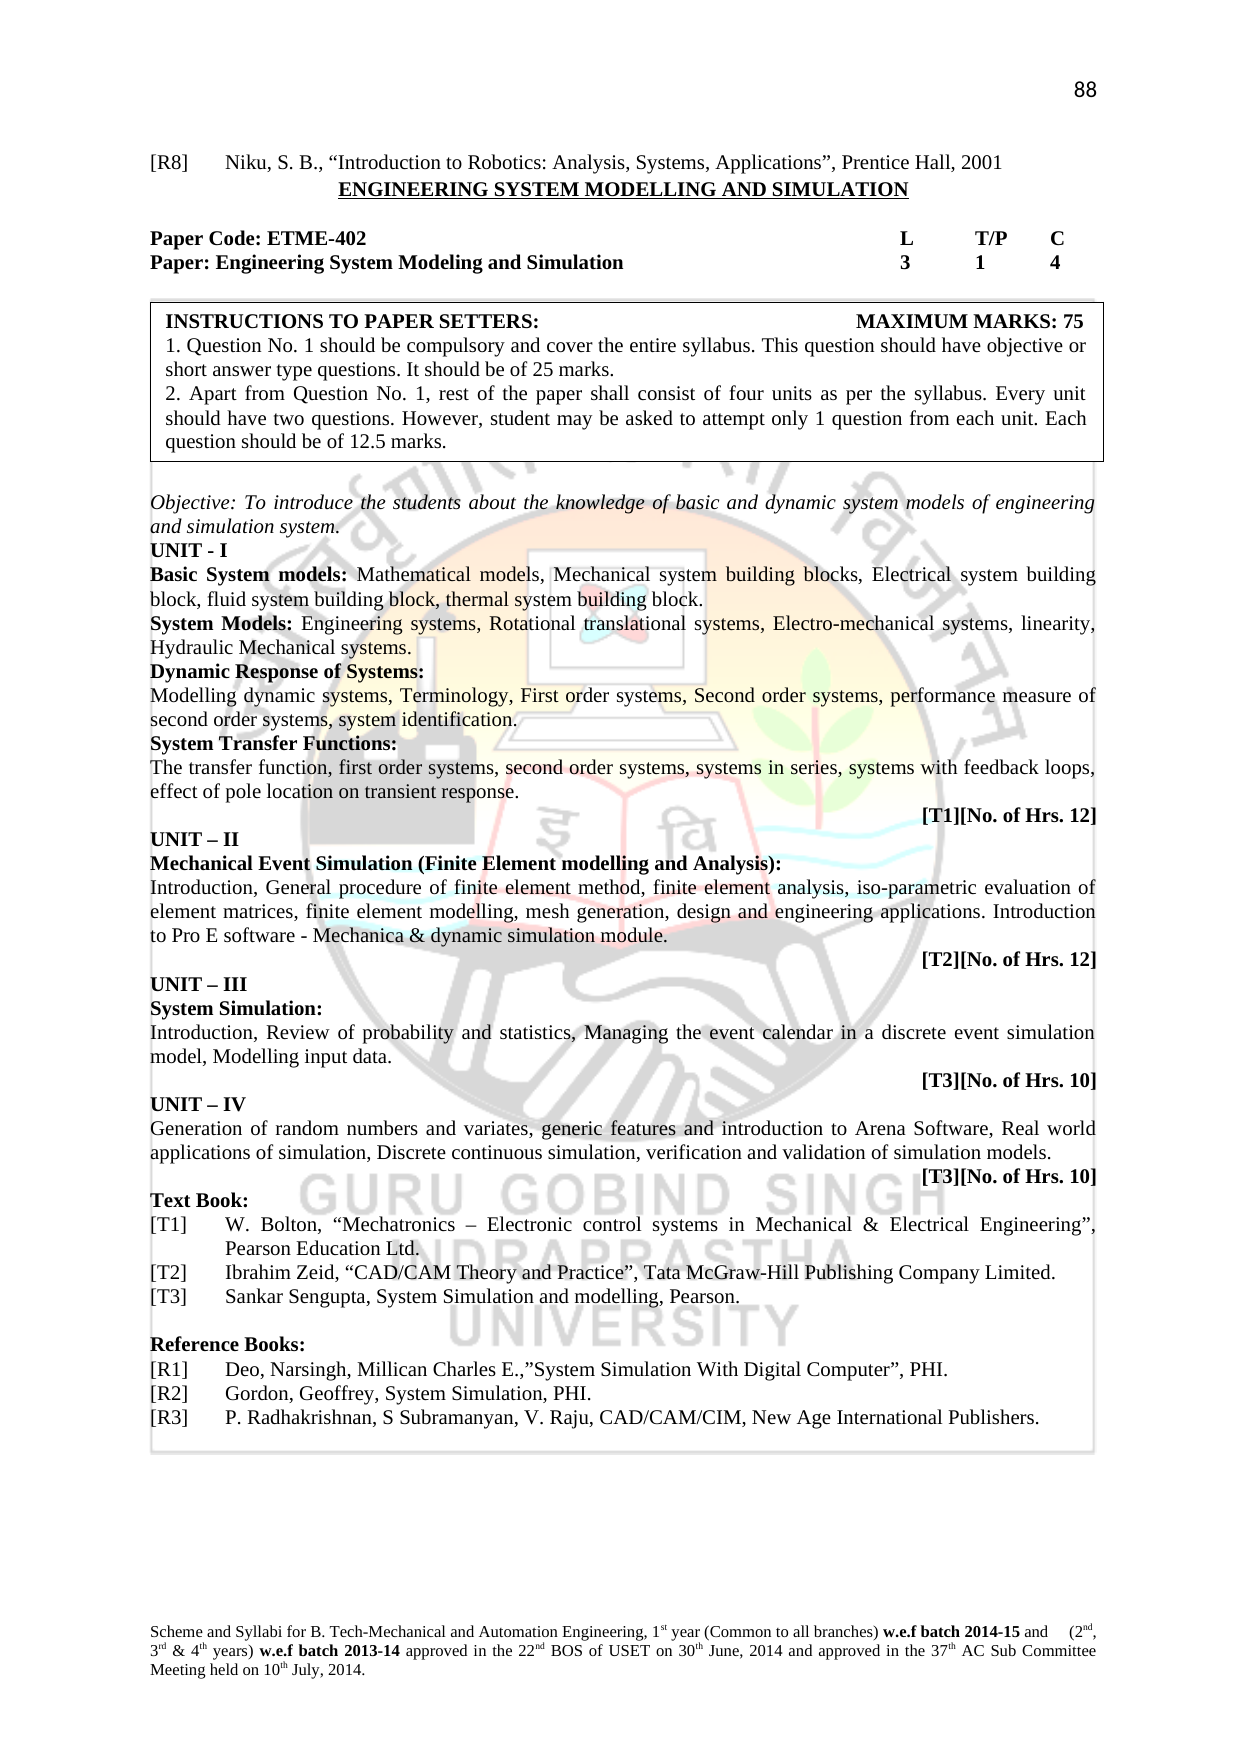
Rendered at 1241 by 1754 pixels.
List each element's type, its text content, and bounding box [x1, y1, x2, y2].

text [T2] Ibrahim Zeid, “CAD/ Theory and Practice”, Tata McGraw-Hill Publishing Company Limited. [150, 1260, 1097, 1284]
text Mechanical Event Simulation (Finite Element modelling and Analysis): [150, 851, 1097, 875]
text The transfer function, first order systems, second order systems, systems in series, systems with feedback loops, effect of pole location on transient response. [150, 755, 1097, 803]
text [T3][No. of Hrs. 10] [150, 1068, 1097, 1092]
text UNIT – IV [150, 1092, 1097, 1116]
text [T3][No. of Hrs. 10] [150, 1164, 1097, 1188]
text Paper Code: ETME-402 L T/P C [150, 226, 1097, 249]
text Basic System models: Mathematical models, Mechanical system building blocks, Electrical system building block, fluid system building block, thermal system building block. [150, 562, 1097, 611]
text Reference Books: [150, 1332, 1097, 1356]
text [R2] Gordon, Geoffrey, System Simulation, . [150, 1381, 1097, 1404]
text System Simulation: [150, 996, 1097, 1019]
text Paper: Engineering System Modeling and Simulation 3 1 4 [150, 249, 1097, 274]
text Modelling dynamic systems, Terminology, First order systems, Second order systems, performance measure of second order systems, system identification. [150, 683, 1097, 731]
text UNIT - I [150, 538, 1097, 562]
text Introduction, Review of probability and statistics, Managing the event calendar in a discrete event simulation model, Modelling input data. [150, 1019, 1097, 1068]
text [R8] Niku, S. B., “Introduction to Robotics: Analysis, Systems, Applications”, Prentice Hall, 2001 [150, 150, 1097, 174]
text Generation of random numbers and variates, generic features and introduction to Arena Software, Real world applications of simulation, Discrete continuous simulation, verification and validation of simulation models. [150, 1116, 1097, 1164]
text [T2][No. of Hrs. 12] [150, 947, 1097, 971]
text Objective: To introduce the students about the knowledge of basic and dynamic system models of engineering and simulation system. [150, 490, 1097, 538]
text [R3] P. Radhakrishnan, S Subramanyan, V. Raju, CAD//CIM, New Age International Publishers. [150, 1404, 1097, 1429]
text ENGINEERING SYSTEM MODELLING AND SIMULATION [150, 177, 1097, 201]
text [T1] W. Bolton, “Mechatronics – Electronic control systems in Mechanical & Electrical Engineering”, Pearson Education Ltd. [150, 1212, 1097, 1260]
text Introduction, General procedure of finite element method, finite element analysis, iso-parametric evaluation of element matrices, finite element modelling, mesh generation, design and engineering applications. Introduction to Pro E software - Mechanica & dynamic simulation module. [150, 875, 1097, 947]
text UNIT – II [150, 827, 1097, 851]
text [T1][No. of Hrs. 12] [150, 803, 1097, 827]
text System Transfer Functions: [150, 731, 1097, 755]
text UNIT – [150, 971, 1097, 996]
text System Models: Engineering systems, Rotational translational systems, Electro-mechanical systems, linearity, Hydraulic Mechanical systems. [150, 611, 1097, 659]
text Text Book: [150, 1188, 1097, 1212]
text Dynamic Response of Systems: [150, 659, 1097, 683]
text [R1] Deo, Narsingh, Millican Charles E.,”System Simulation With Digital Computer”, . [150, 1356, 1097, 1381]
text [T3] Sankar Sengupta, System Simulation and modelling, Pearson. [150, 1284, 1097, 1308]
